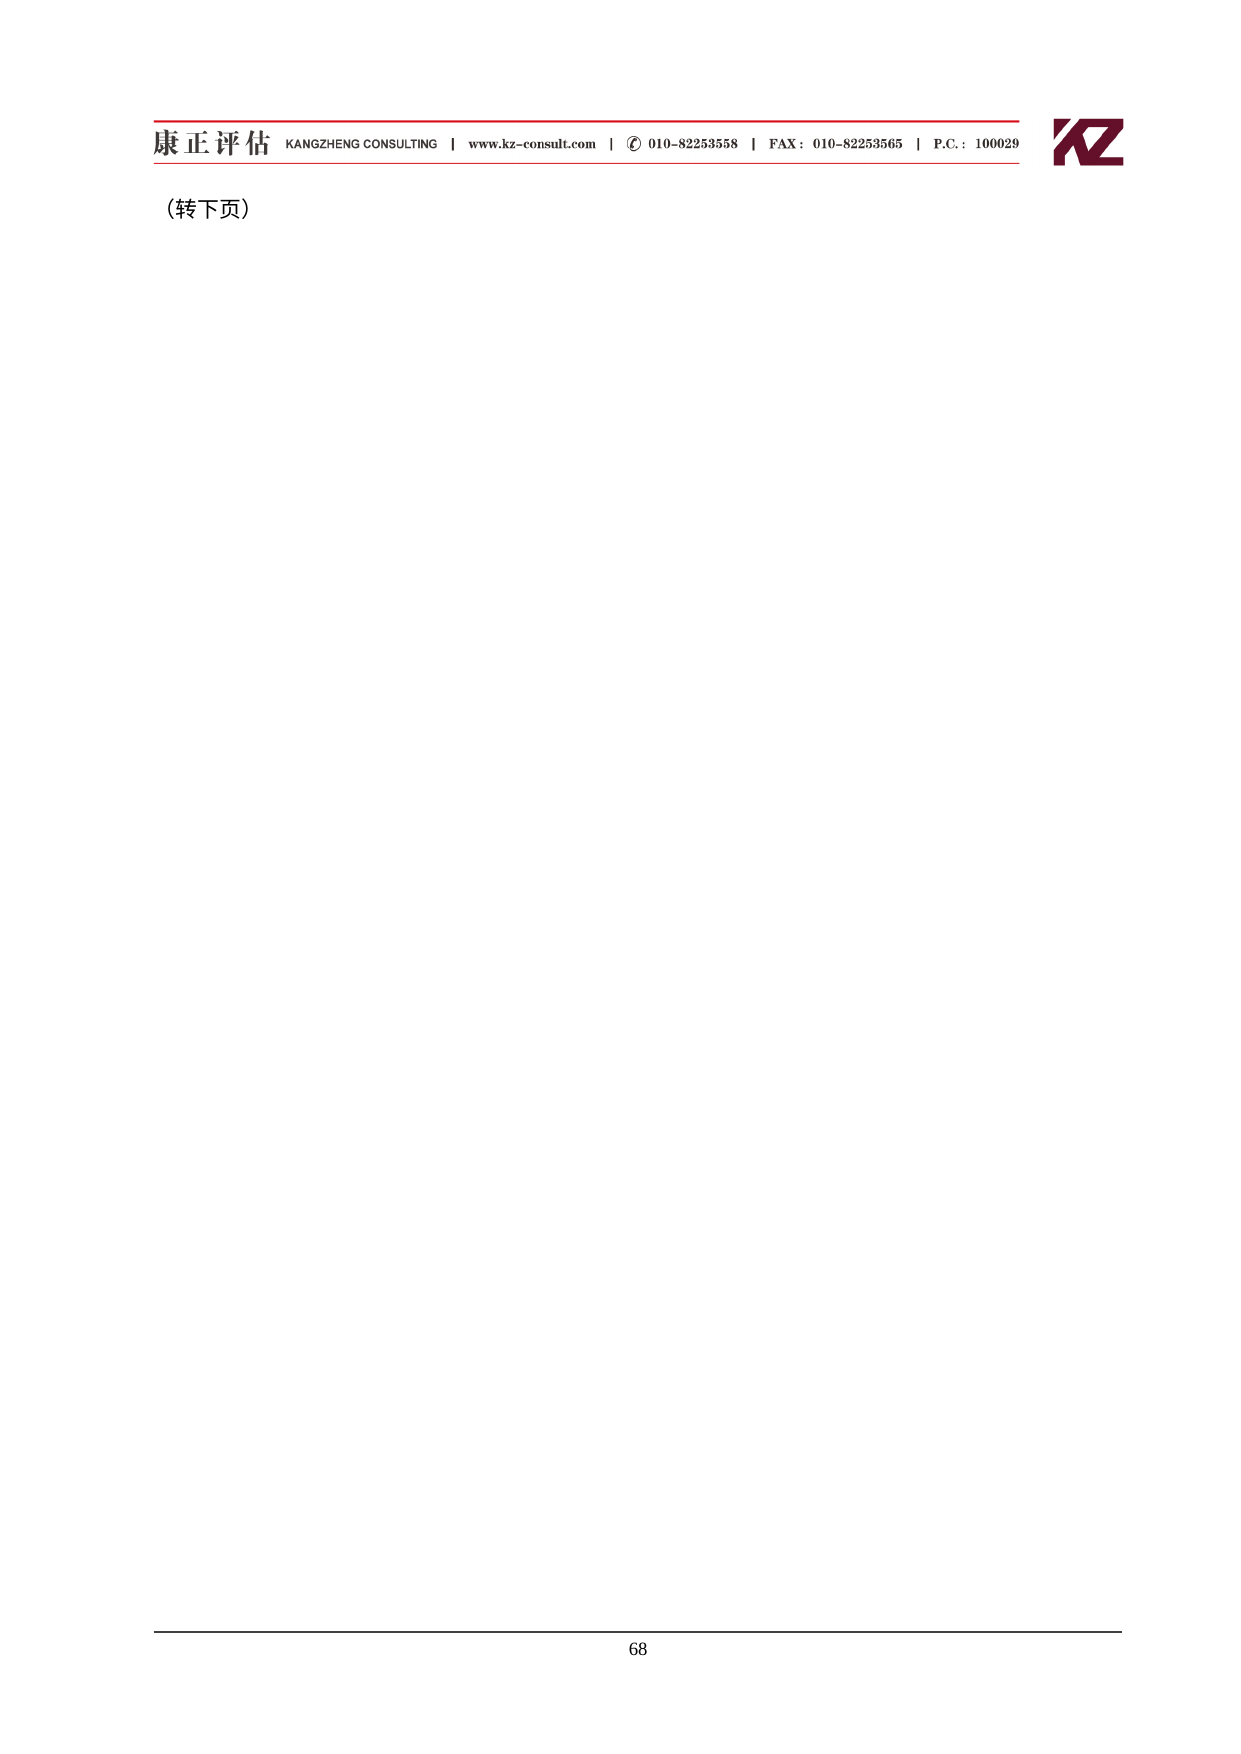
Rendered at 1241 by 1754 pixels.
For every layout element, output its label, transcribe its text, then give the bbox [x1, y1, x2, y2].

text （转下页） [153, 192, 1122, 224]
picture [153, 118, 1124, 166]
